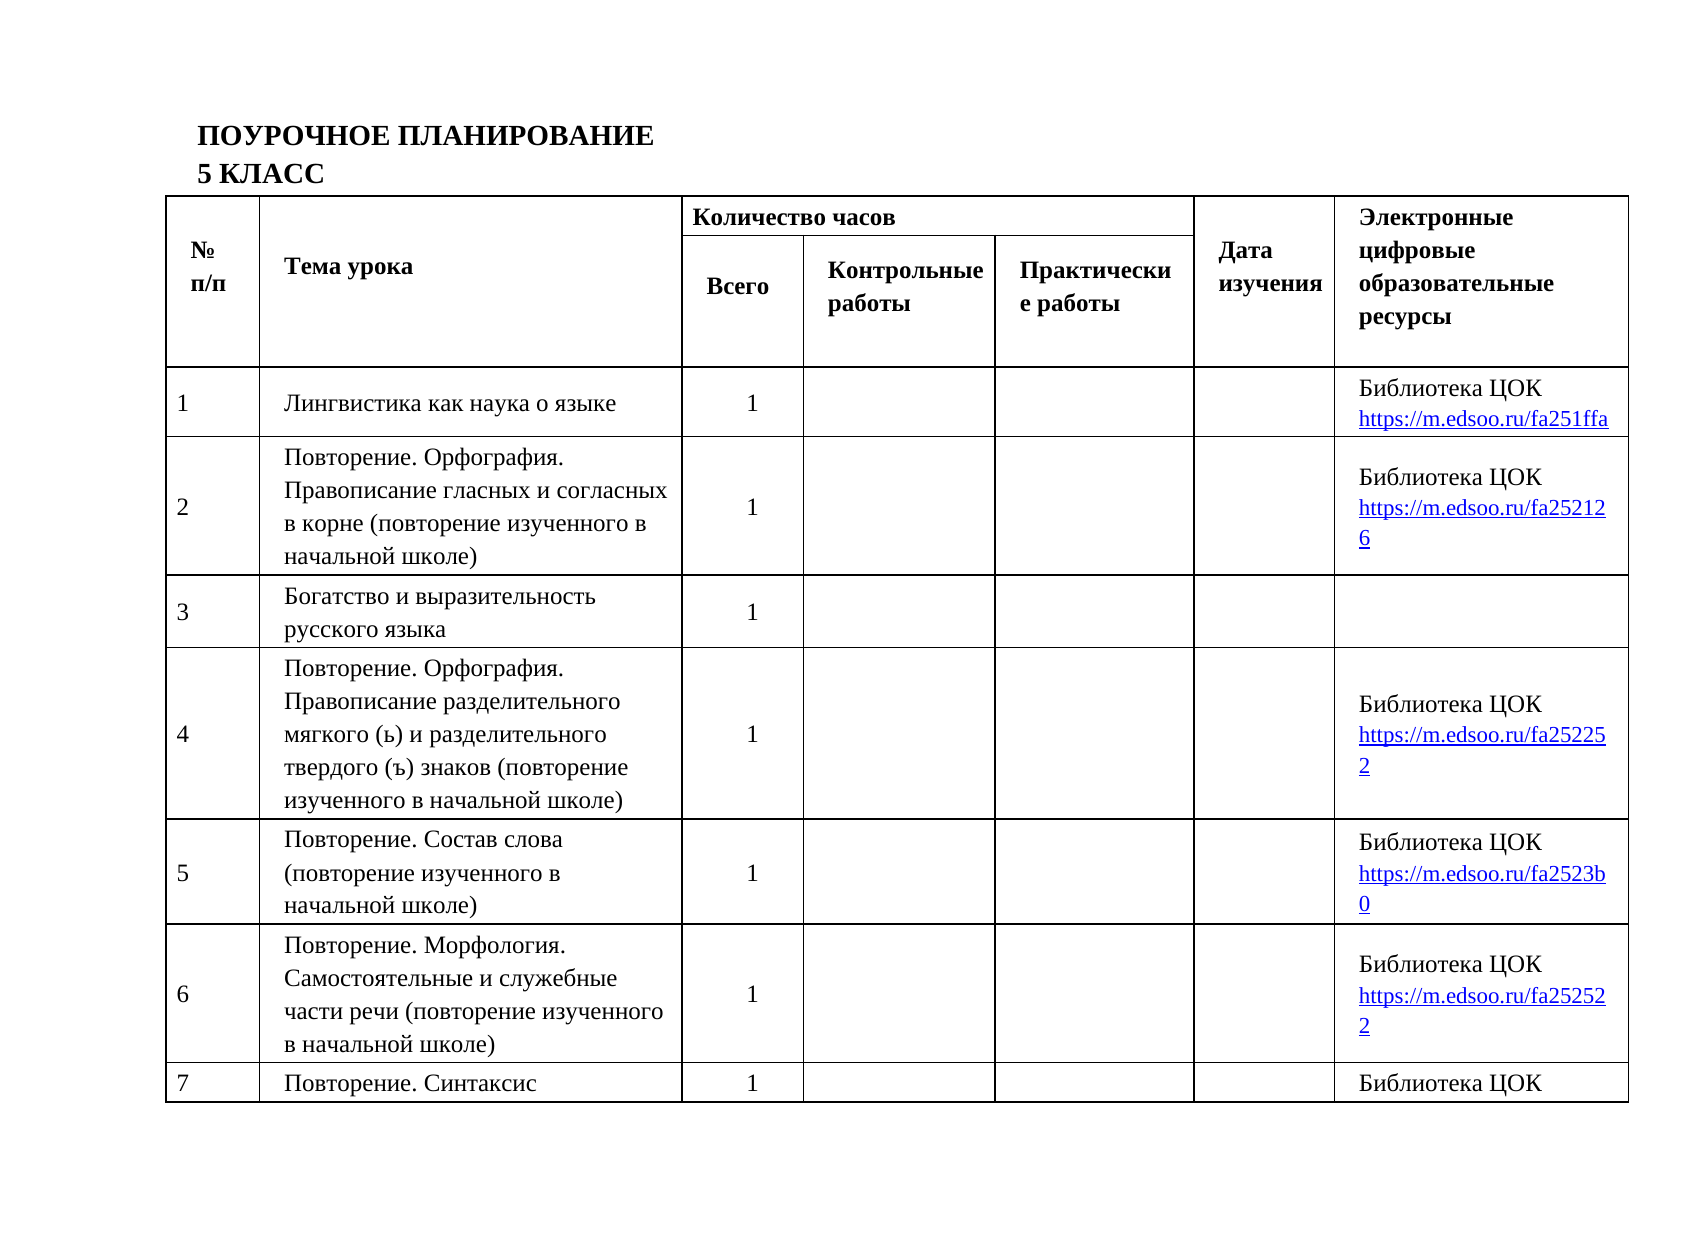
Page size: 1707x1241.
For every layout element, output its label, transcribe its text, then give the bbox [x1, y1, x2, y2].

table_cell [260, 1063, 681, 1101]
table_header Дата изучения [1195, 197, 1334, 366]
table_cell 1 [683, 368, 803, 436]
table_cell Библиотека ЦОК https://m.edsoo.ru/fa251ffa [1335, 368, 1628, 436]
table_cell [996, 820, 1193, 923]
text ПОУРОЧНОЕ ПЛАНИРОВАНИЕ [190, 118, 1618, 152]
table_cell [996, 1063, 1193, 1101]
text 5 КЛАСС [190, 157, 1618, 190]
table_cell [996, 648, 1193, 818]
table_cell Повторение. Состав слова (повторение изученного в начальной школе) [260, 820, 681, 923]
table_header Электронные цифровые образовательные ресурсы [1335, 197, 1628, 366]
table_cell [996, 437, 1193, 574]
table_cell 4 [167, 648, 259, 818]
table_cell 1 [683, 925, 803, 1062]
table_cell [804, 820, 994, 923]
table_cell Богатство и выразительность русского языка [260, 576, 681, 646]
table_cell Повторение. Орфография. Правописание разделительного мягкого (ь) и разделительного твердого (ъ) знаков (повторение изученного в начальной школе) [260, 648, 681, 818]
table_cell [996, 368, 1193, 436]
table_cell [996, 576, 1193, 646]
table_cell [996, 925, 1193, 1062]
table_header № п/п [167, 197, 259, 366]
table_cell [804, 1063, 994, 1101]
table_cell 1 [167, 368, 259, 436]
table_cell 1 [683, 820, 803, 923]
table_header Количество часов [683, 197, 1193, 234]
table_cell [1195, 925, 1334, 1062]
table_cell Контрольные работы [804, 236, 994, 366]
table_cell Повторение. Орфография. Правописание гласных и согласных в корне (повторение изученного в начальной школе) [260, 437, 681, 574]
table_cell Всего [683, 236, 803, 366]
table_cell Библиотека ЦОК https://m.edsoo.ru/fa2523b0 [1335, 820, 1628, 923]
table_cell 5 [167, 820, 259, 923]
table_cell 6 [167, 925, 259, 1062]
table_cell Библиотека ЦОК https://m.edsoo.ru/fa252522 [1335, 925, 1628, 1062]
table_cell [1195, 368, 1334, 436]
table_cell 2 [167, 437, 259, 574]
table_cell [1335, 1063, 1628, 1101]
table_cell [1335, 576, 1628, 646]
table_cell [1195, 576, 1334, 646]
table_cell 3 [167, 576, 259, 646]
table_cell [804, 576, 994, 646]
table_cell [804, 437, 994, 574]
table_cell 1 [683, 576, 803, 646]
table_cell 1 [683, 1063, 803, 1101]
table_cell [1195, 437, 1334, 574]
table_cell Практические работы [996, 236, 1193, 366]
table_header Тема урока [260, 197, 681, 366]
table_cell Библиотека ЦОК https://m.edsoo.ru/fa252252 [1335, 648, 1628, 818]
table_cell Лингвистика как наука о языке [260, 368, 681, 436]
table_cell [804, 368, 994, 436]
table_cell Библиотека ЦОК https://m.edsoo.ru/fa252126 [1335, 437, 1628, 574]
table_cell 1 [683, 648, 803, 818]
table_cell Повторение. Морфология. Самостоятельные и служебные части речи (повторение изученного в начальной школе) [260, 925, 681, 1062]
table_cell 1 [683, 437, 803, 574]
table_cell [1195, 820, 1334, 923]
table_cell 7 [167, 1063, 259, 1101]
table_cell [1195, 648, 1334, 818]
table_cell [804, 925, 994, 1062]
table_cell [1195, 1063, 1334, 1101]
table_cell [804, 648, 994, 818]
